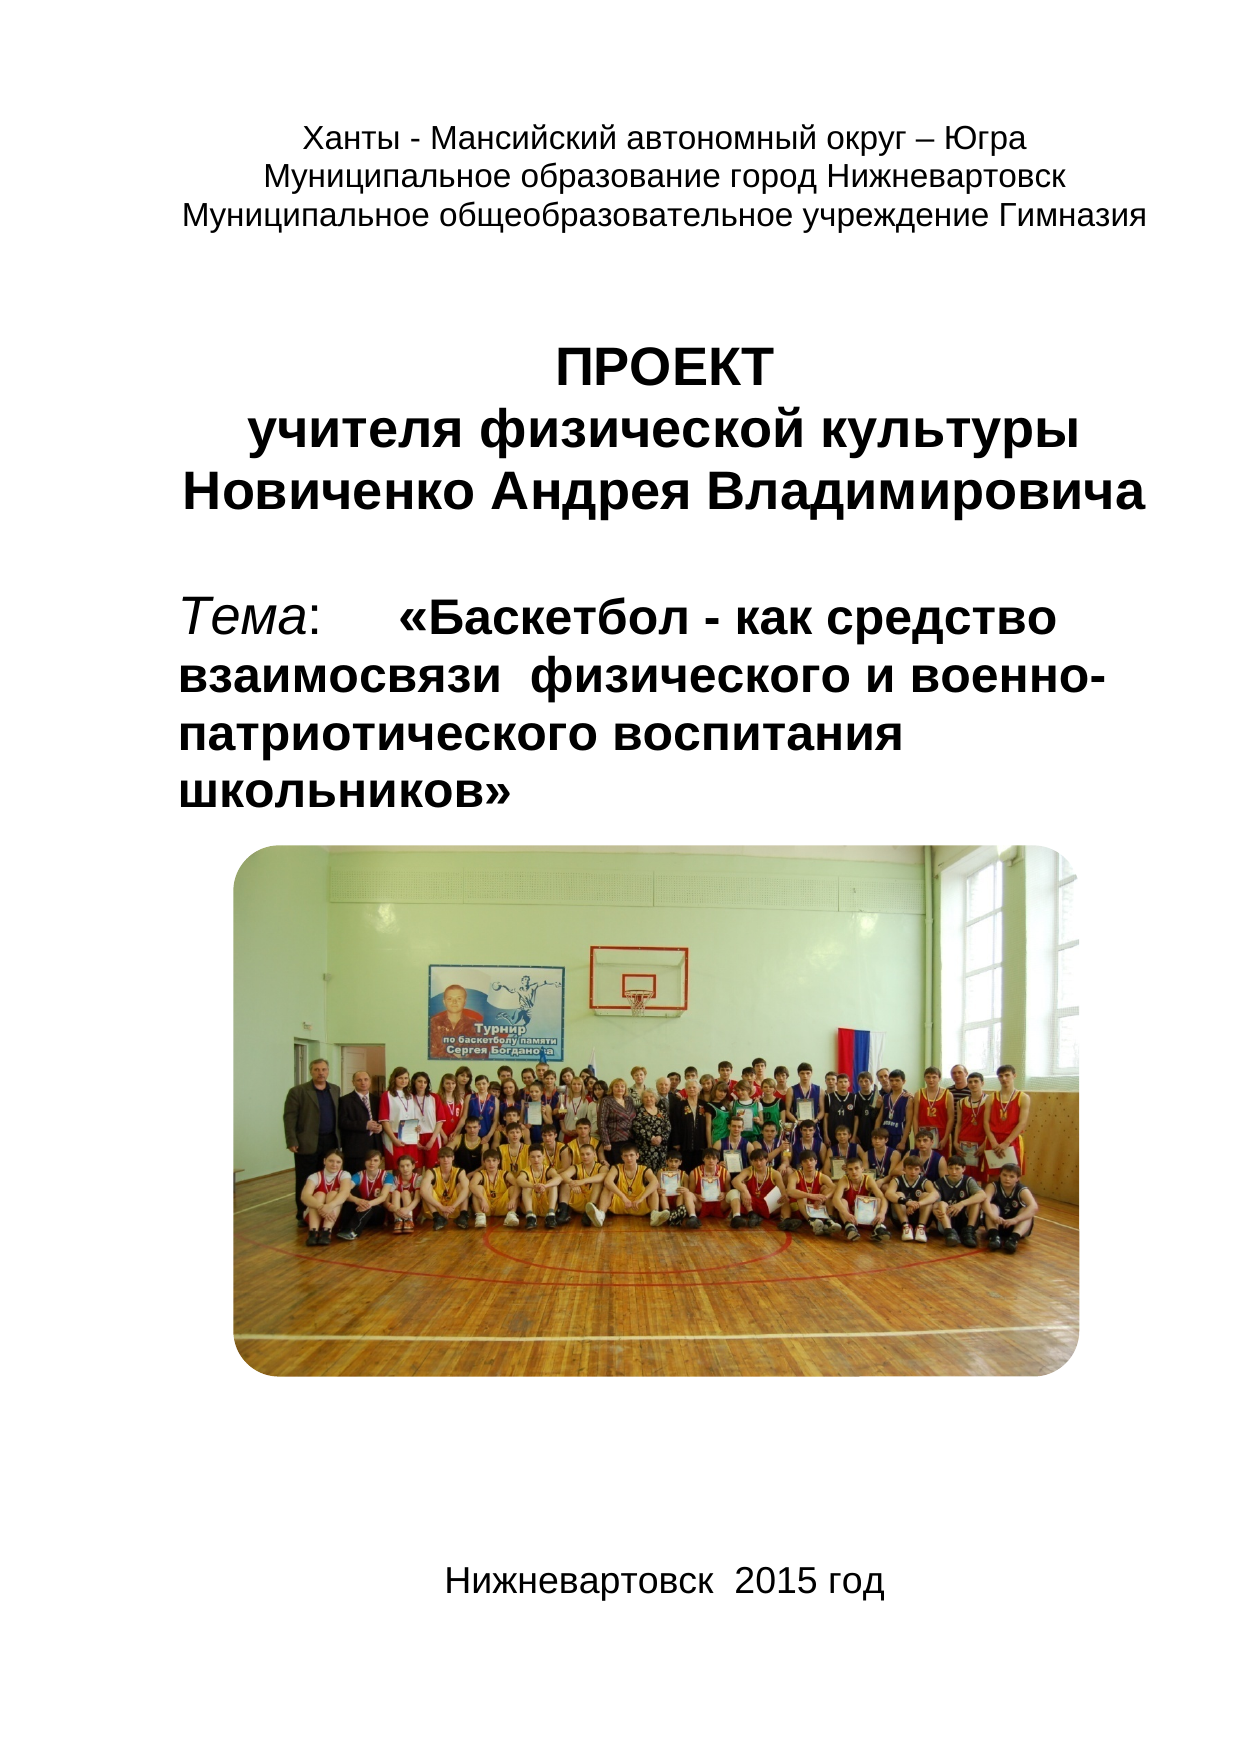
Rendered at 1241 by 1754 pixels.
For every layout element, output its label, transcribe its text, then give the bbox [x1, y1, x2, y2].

text Нижневартовск 2015 год [177, 1558, 1152, 1601]
picture [233, 845, 1080, 1377]
text Новиченко Андрея Владимировича [177, 459, 1152, 521]
text Ханты - Мансийский автономный округ – Югра [177, 118, 1152, 157]
text Муниципальное общеобразовательное учреждение Гимназия [177, 195, 1152, 233]
text Тема: «Баскетбол - как средство взаимосвязи физического и военно-патриотического воспитания школьников» [177, 583, 1152, 818]
text ПРОЕКТ [177, 334, 1152, 396]
text Муниципальное образование город Нижневартовск [177, 157, 1152, 195]
text учителя физической культуры [177, 396, 1152, 459]
